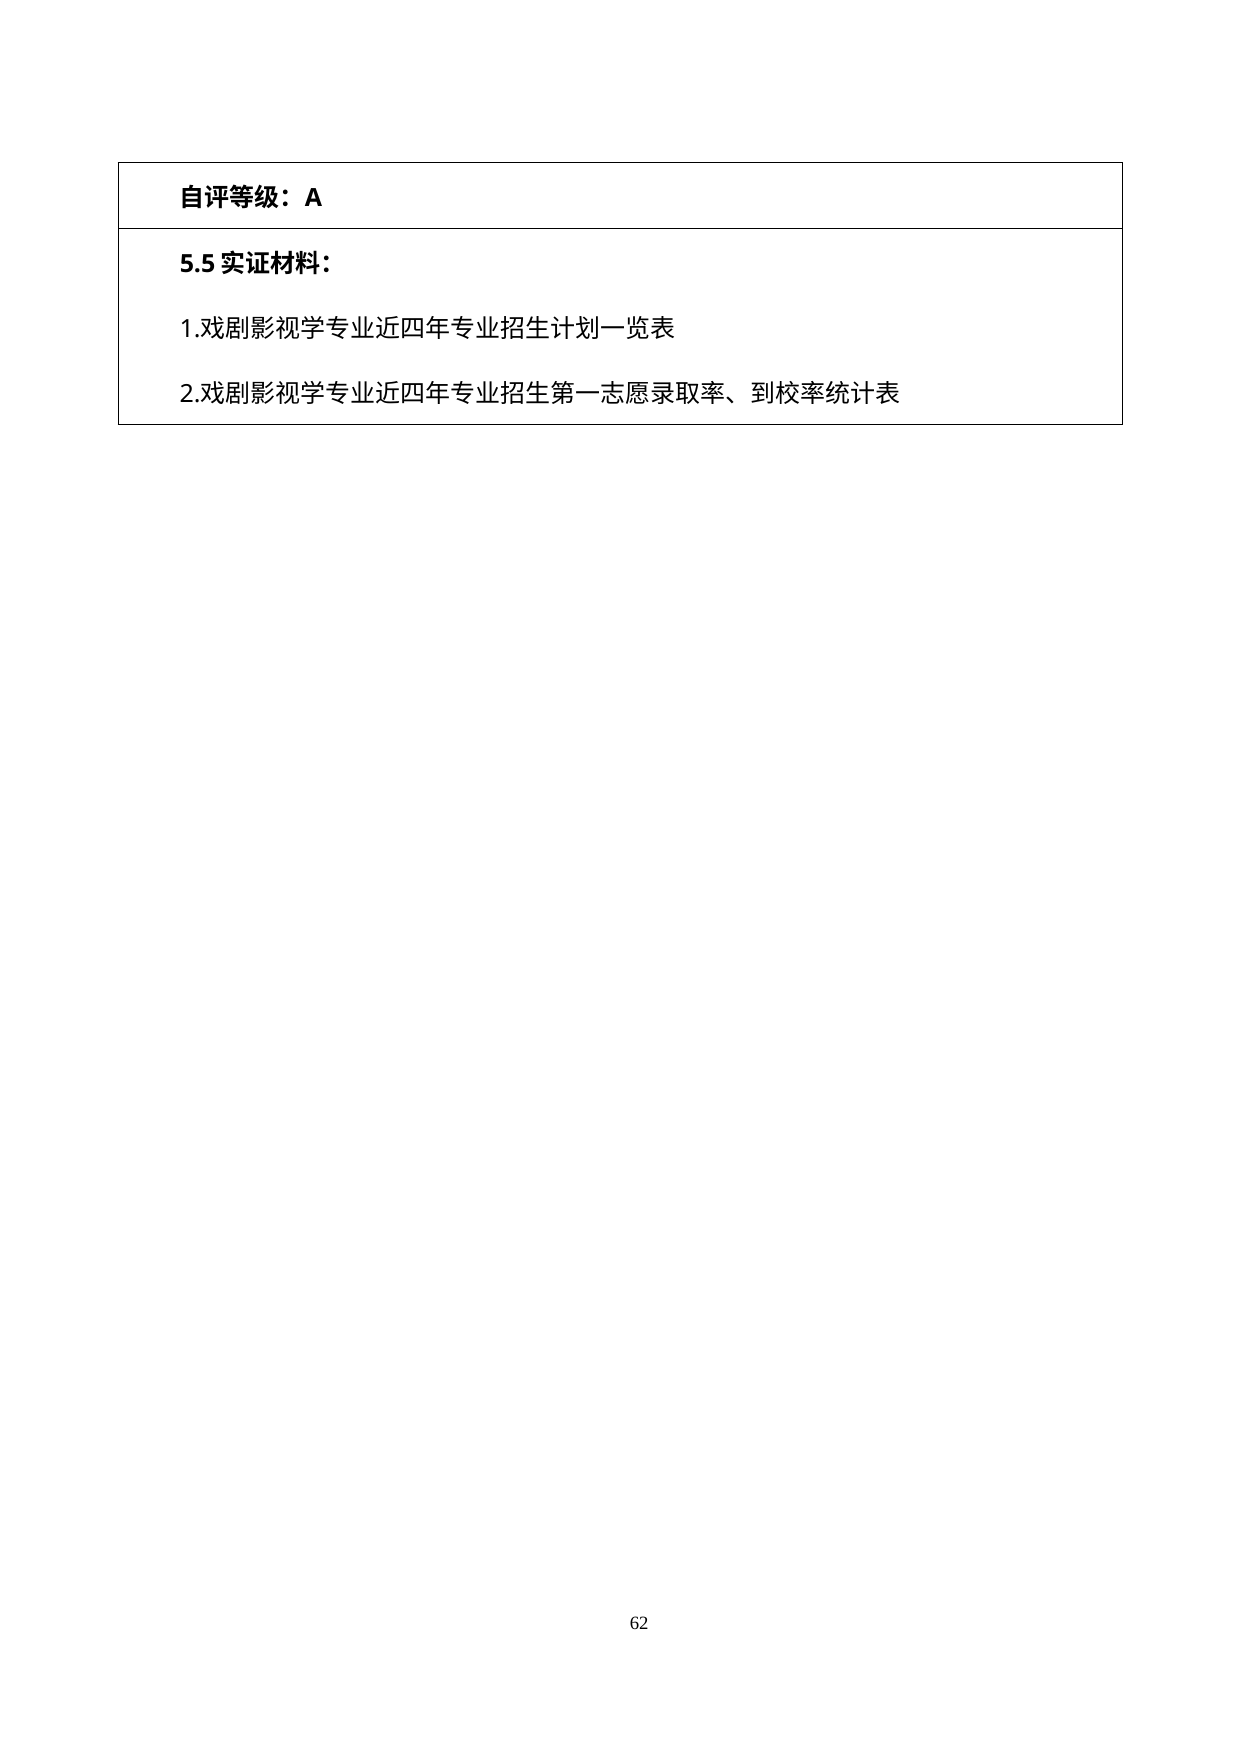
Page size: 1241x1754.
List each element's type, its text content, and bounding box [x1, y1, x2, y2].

table_cell 5.5实证材料： 1.戏剧影视学专业近四年专业招生计划一览表 2.戏剧影视学专业近四年专业招生第一志愿录取率、到校率统计表 [119, 229, 1122, 424]
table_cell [119, 163, 1122, 228]
